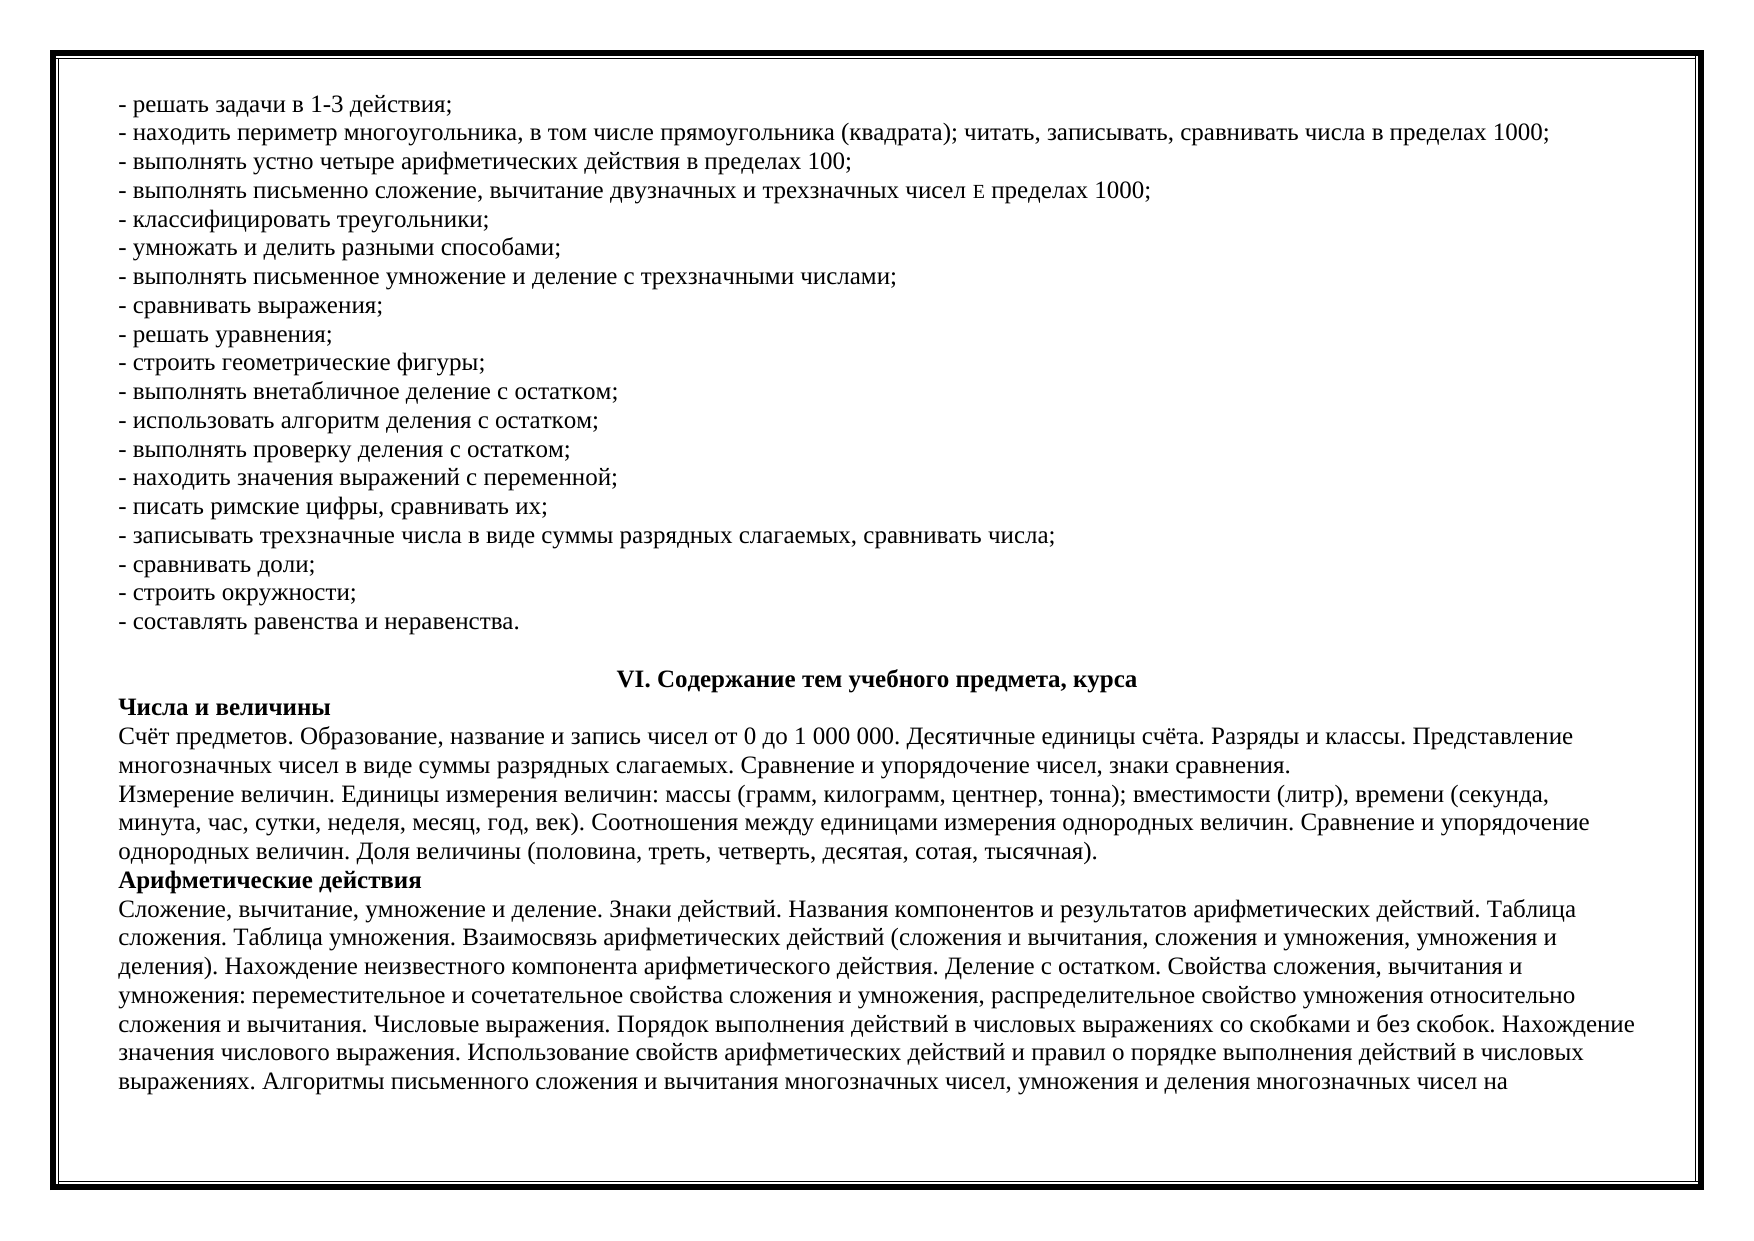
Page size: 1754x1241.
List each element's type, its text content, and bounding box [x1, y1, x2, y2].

text - строить окружности; [118, 577, 1636, 606]
text Арифметические действия [118, 865, 1636, 894]
text - классифицировать треугольники; [118, 204, 1636, 232]
text - выполнять письменно сложение, вычитание двузначных и трехзначных чисел е пределах 1000; [118, 175, 1636, 204]
text - строить геометрические фигуры; [118, 347, 1636, 376]
text - решать задачи в 1-3 действия; [118, 89, 1636, 117]
text - выполнять внетабличное деление с остатком; [118, 376, 1636, 405]
text - решать уравнения; [118, 319, 1636, 347]
text - составлять равенства и неравенства. [118, 606, 1636, 635]
text - использовать алгоритм деления с остатком; [118, 405, 1636, 434]
text - выполнять устно четыре арифметических действия в пределах 100; [118, 146, 1636, 175]
text Счёт предметов. Образование, название и запись чисел от 0 до 1 000 000. Десятичные единицы счёта. Разряды и классы. Представление многозначных чисел в виде суммы разрядных слагаемых. Сравнение и упорядочение чисел, знаки сравнения. [118, 721, 1636, 779]
text - умножать и делить разными способами; [118, 232, 1636, 261]
text VI. Содержание тем учебного предмета, курса [118, 664, 1636, 692]
text - выполнять письменное умножение и деление с трехзначными числами; [118, 261, 1636, 290]
text - сравнивать выражения; [118, 290, 1636, 319]
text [118, 894, 1636, 1095]
text - писать римские цифры, сравнивать их; [118, 491, 1636, 520]
text - сравнивать доли; [118, 549, 1636, 577]
text Измерение величин. Единицы измерения величин: массы (грамм, килограмм, центнер, тонна); вместимости (литр), времени (секунда, минута, час, сутки, неделя, месяц, год, век). Соотношения между единицами измерения однородных величин. Сравнение и упорядочение однородных величин. Доля величины (половина, треть, четверть, десятая, сотая, тысячная). [118, 779, 1636, 865]
text Числа и величины [118, 692, 1636, 721]
text - находить периметр многоугольника, в том числе прямоугольника (квадрата); читать, записывать, сравнивать числа в пределах 1000; [118, 117, 1636, 146]
text - записывать трехзначные числа в виде суммы разрядных слагаемых, сравнивать числа; [118, 520, 1636, 549]
text - выполнять проверку деления с остатком; [118, 434, 1636, 462]
text - находить значения выражений с переменной; [118, 462, 1636, 491]
